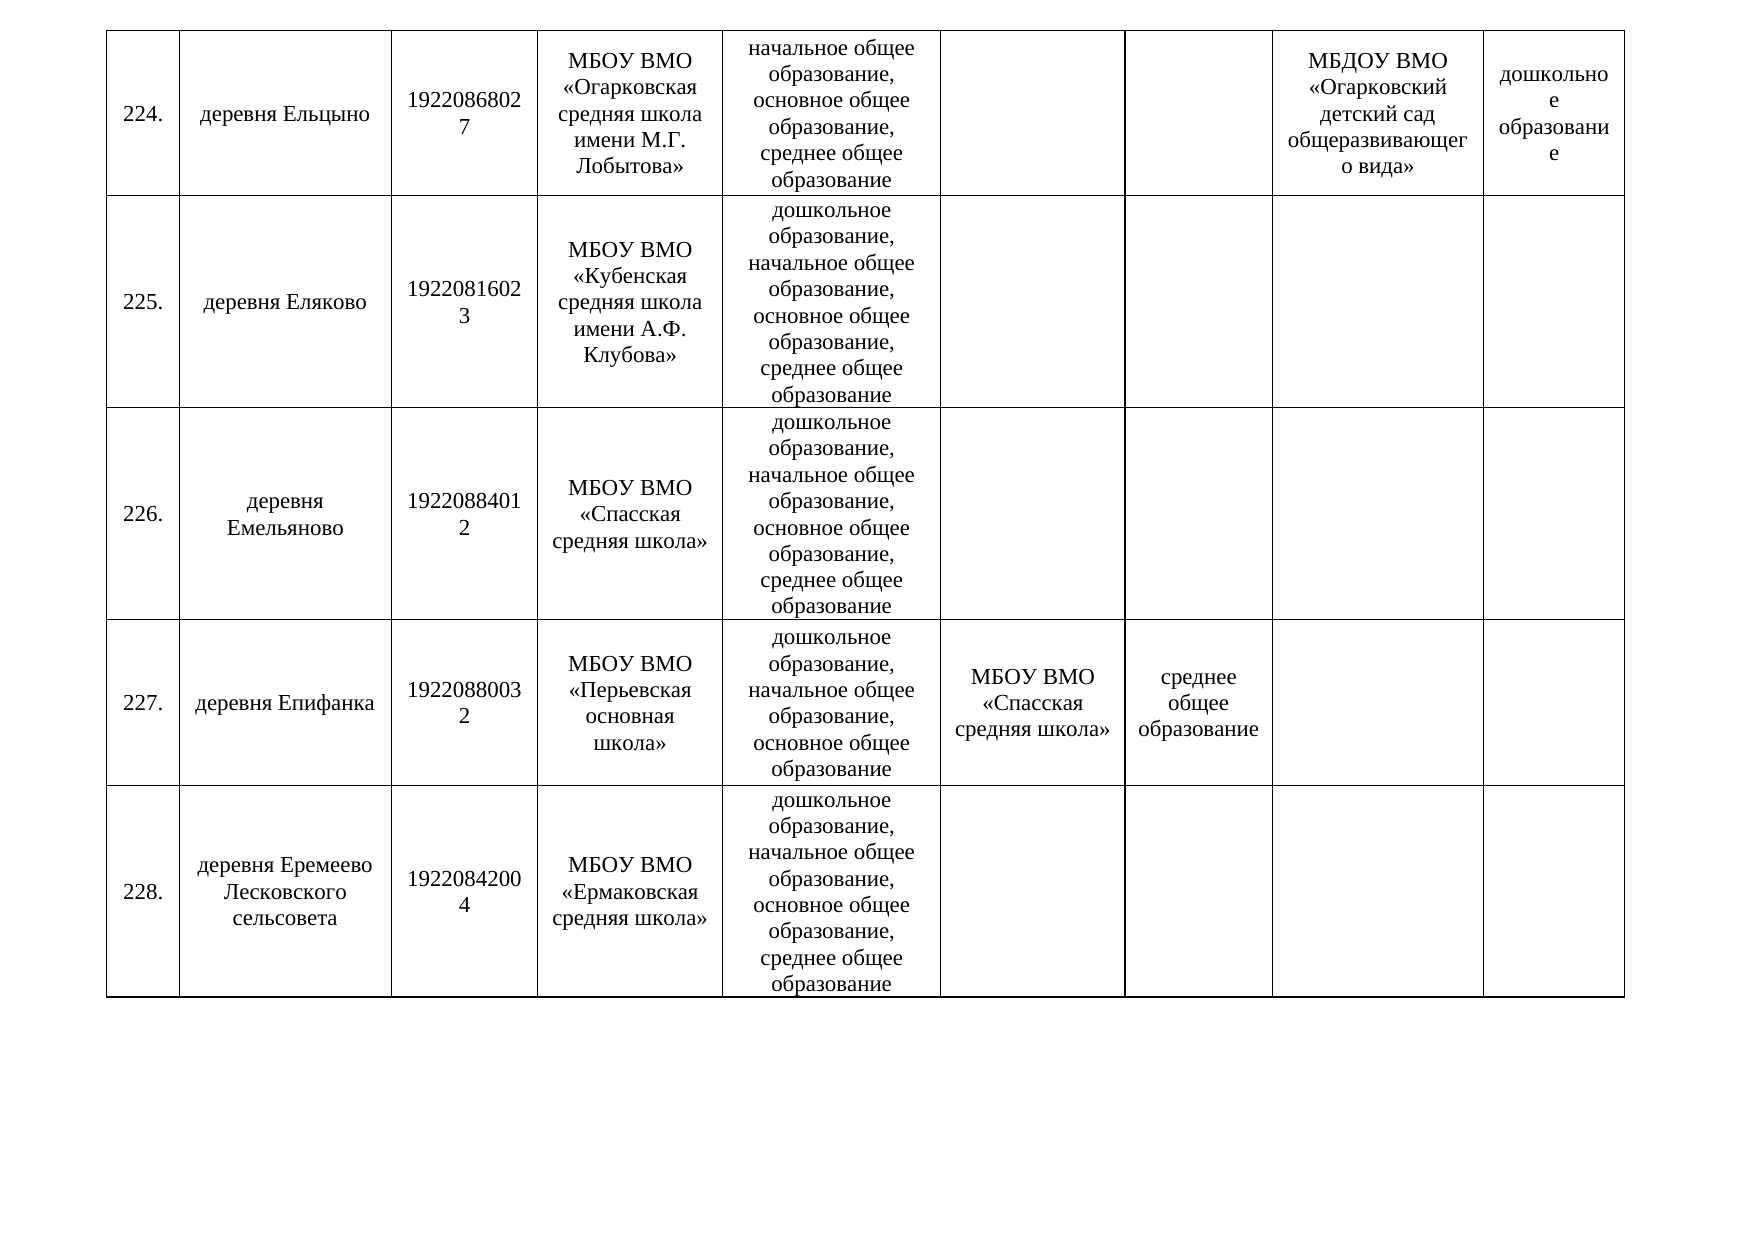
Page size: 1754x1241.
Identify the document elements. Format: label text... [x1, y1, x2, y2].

table_cell дошкольное образование, начальное общее образование, основное общее образование, среднее общее образование [723, 786, 940, 996]
table_cell 228. [107, 786, 179, 996]
table_cell [1126, 31, 1272, 195]
table_cell МБДОУ ВМО «Огарковский детский сад общеразвивающего вида» [1273, 31, 1483, 195]
table_cell МБОУ ВМО «Перьевская основная школа» [538, 620, 722, 784]
table_cell 226. [107, 408, 179, 619]
table_cell [1484, 408, 1624, 619]
table_cell [1484, 196, 1624, 407]
table_cell МБОУ ВМО «Спасская средняя школа» [538, 408, 722, 619]
table_cell [941, 408, 1124, 619]
table_cell 19220868027 [392, 31, 537, 195]
table_cell 19220816023 [392, 196, 537, 407]
table_cell [1126, 786, 1272, 996]
table_cell дошкольное образование, начальное общее образование, основное общее образование, среднее общее образование [723, 196, 940, 407]
table_cell 19220842004 [392, 786, 537, 996]
table_cell деревня Епифанка [180, 620, 391, 784]
table_cell деревня Емельяново [180, 408, 391, 619]
table_cell дошкольное образование [1484, 31, 1624, 195]
table_cell [1273, 620, 1483, 784]
table_cell [1484, 620, 1624, 784]
table_cell МБОУ ВМО «Огарковская средняя школа имени М.Г. Лобытова» [538, 31, 722, 195]
table_cell дошкольное образование, начальное общее образование, основное общее образование [723, 620, 940, 784]
table_cell МБОУ ВМО «Ермаковская средняя школа» [538, 786, 722, 996]
table_cell 19220880032 [392, 620, 537, 784]
table_cell 19220884012 [392, 408, 537, 619]
table_cell деревня Еляково [180, 196, 391, 407]
table_cell среднее общее образование [1126, 620, 1272, 784]
table_cell [941, 786, 1124, 996]
table_cell МБОУ ВМО «Кубенская средняя школа имени А.Ф. Клубова» [538, 196, 722, 407]
table_cell 227. [107, 620, 179, 784]
table_cell [1126, 196, 1272, 407]
table_cell 225. [107, 196, 179, 407]
table_cell [1273, 786, 1483, 996]
table_cell [1273, 196, 1483, 407]
table_cell [1273, 408, 1483, 619]
table_cell [1126, 408, 1272, 619]
table_cell деревня Еремеево Лесковского сельсовета [180, 786, 391, 996]
table_cell дошкольное образование, начальное общее образование, основное общее образование, среднее общее образование [723, 408, 940, 619]
table_cell МБОУ ВМО «Спасская средняя школа» [941, 620, 1124, 784]
table_cell [1484, 786, 1624, 996]
table_cell 224. [107, 31, 179, 195]
table_cell [941, 31, 1124, 195]
table_cell начальное общее образование, основное общее образование, среднее общее образование [723, 31, 940, 195]
table_cell [941, 196, 1124, 407]
table_cell деревня Ельцыно [180, 31, 391, 195]
